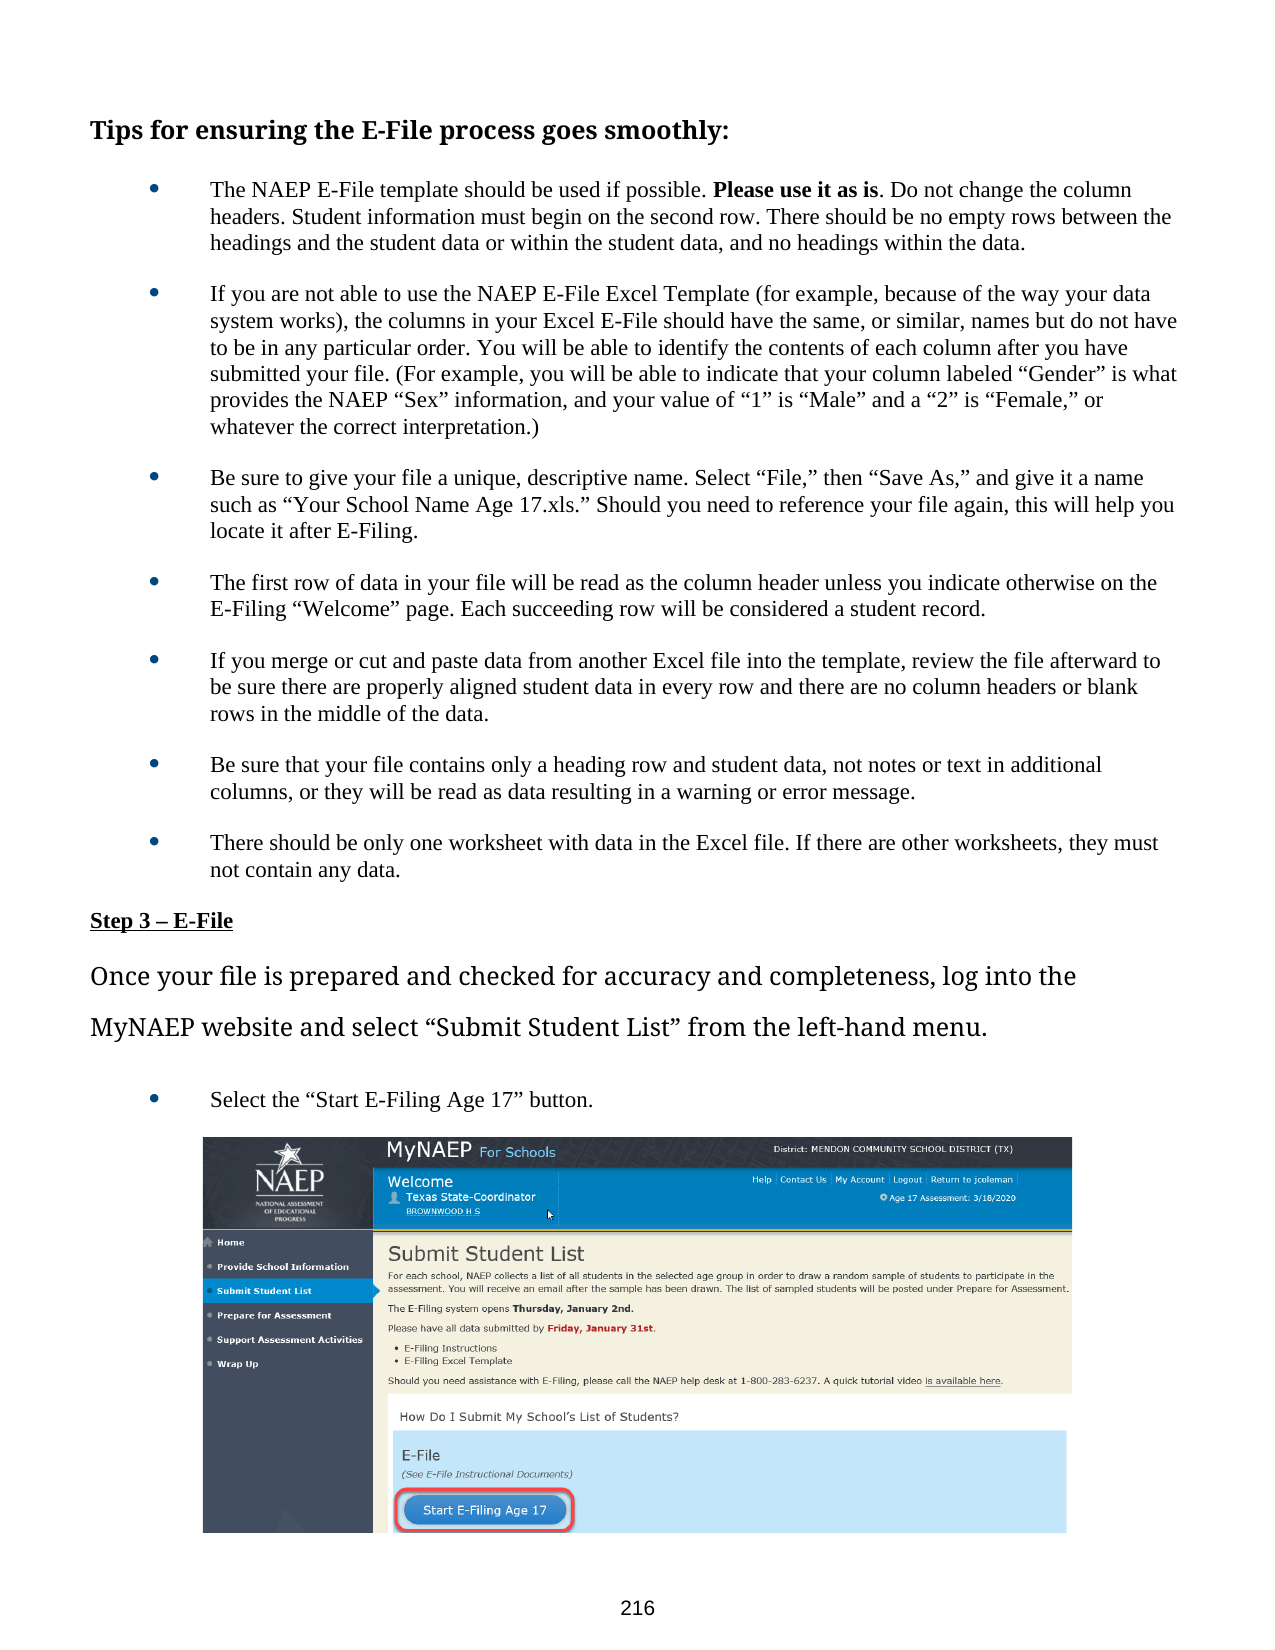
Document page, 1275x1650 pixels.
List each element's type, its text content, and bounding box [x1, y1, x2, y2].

list If you are not able to use the NAEP E-File Excel Template (for example, because of the way your data system works), the columns in your Excel E-File should have the same, or similar, names but do not have to be in any particular order. You will be able to identify the contents of each column after you have submitted your file. (For example, you will be able to indicate that your column labeled “Gender” is what provides the NAEP “Sex” information, and your value of “1” is “Male” and a “2” is “Female,” or whatever the correct interpretation.) [150, 281, 1185, 439]
text Once your file is prepared and checked for accuracy and completeness, log into the MyNAEP website and select “Submit Student List” from the left-hand menu. [90, 959, 1185, 1044]
picture [202, 1137, 1073, 1533]
text Step 3 – E-File [90, 907, 1185, 934]
list Be sure to give your file a unique, descriptive name. Select “File,” then “Save As,” and give it a name such as “Your School Name Age 17.xls.” Should you need to reference your file again, this will help you locate it after E-Filing. [150, 464, 1185, 543]
list The first row of data in your file will be read as the column header unless you indicate otherwise on the E-Filing “Welcome” page. Each succeeding row will be considered a student record. [150, 568, 1185, 622]
list Select the “Start E-Filing Age 17” button. [150, 1086, 1185, 1113]
list Be sure that your file contains only a heading row and student data, not notes or text in additional columns, or they will be read as data resulting in a warning or error message. [150, 751, 1185, 804]
list The NAEP E-File template should be used if possible. Please use it as is. Do not change the column headers. Student information must begin on the second row. There should be no empty rows between the headings and the student data or within the student data, and no headings within the data. [150, 176, 1185, 256]
list There should be only one worksheet with data in the Excel file. If there are other worksheets, they must not contain any data. [150, 829, 1185, 882]
picture [391, 1192, 398, 1203]
text Tips for ensuring the E-File process goes smoothly: [90, 112, 1185, 147]
list If you merge or cut and paste data from another Excel file into the template, review the file afterward to be sure there are properly aligned student data in every row and there are no column headers or blank rows in the middle of the data. [150, 647, 1185, 726]
